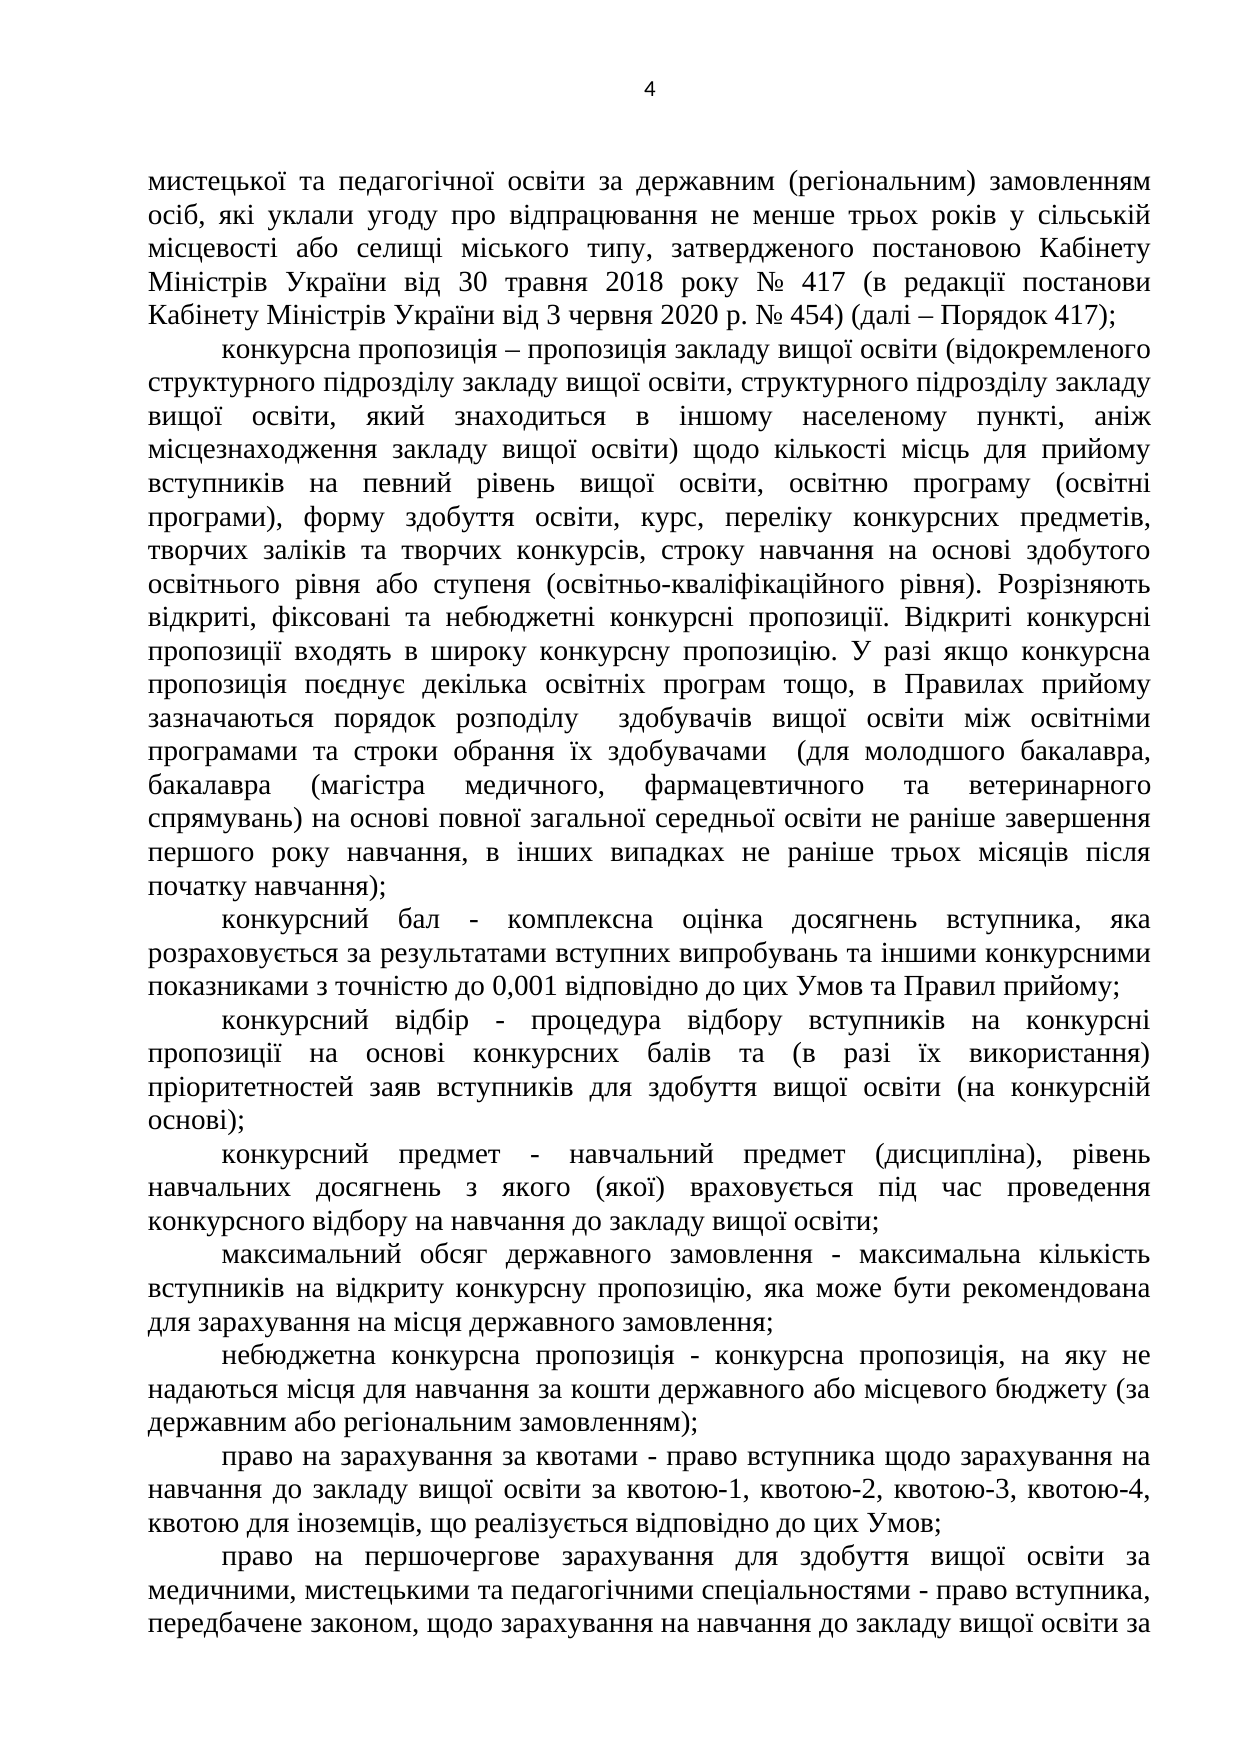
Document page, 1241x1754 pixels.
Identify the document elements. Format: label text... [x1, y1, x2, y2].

text право на зарахування за квотами - право вступника щодо зарахування на навчання до закладу вищої освіти за квотою-1, квотою-2, квотою-3, квотою-4, квотою для іноземців, що реалізується відповідно до цих Умов; [148, 1438, 1152, 1538]
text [148, 1538, 1152, 1639]
text небюджетна конкурсна пропозиція - конкурсна пропозиція, на яку не надаються місця для навчання за кошти державного або місцевого бюджету (за державним або регіональним замовленням); [148, 1337, 1152, 1438]
text максимальний обсяг державного замовлення - максимальна кількість вступників на відкриту конкурсну пропозицію, яка може бути рекомендована для зарахування на місця державного замовлення; [148, 1237, 1152, 1337]
text конкурсний відбір - процедура відбору вступників на конкурсні пропозиції на основі конкурсних балів та (в разі їх використання) пріоритетностей заяв вступників для здобуття вищої освіти (на конкурсній основі); [148, 1002, 1152, 1136]
text конкурсний предмет - навчальний предмет (дисципліна), рівень навчальних досягнень з якого (якої) враховується під час проведення конкурсного відбору на навчання до закладу вищої освіти; [148, 1136, 1152, 1237]
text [148, 130, 1152, 331]
text конкурсний бал - комплексна оцінка досягнень вступника, яка розраховується за результатами вступних випробувань та іншими конкурсними показниками з точністю до 0,001 відповідно до цих Умов та Правил прийому; [148, 901, 1152, 1002]
text конкурсна пропозиція – пропозиція закладу вищої освіти (відокремленого структурного підрозділу закладу вищої освіти, структурного підрозділу закладу вищої освіти, який знаходиться в іншому населеному пункті, аніж місцезнаходження закладу вищої освіти) щодо кількості місць для прийому вступників на певний рівень вищої освіти, освітню програму (освітні програми), форму здобуття освіти, курс, переліку конкурсних предметів, творчих заліків та творчих конкурсів, строку навчання на основі здобутого освітнього рівня або ступеня (освітньо-кваліфікаційного рівня). Розрізняють відкриті, фіксовані та небюджетні конкурсні пропозиції. Відкриті конкурсні пропозиції входять в широку конкурсну пропозицію. У разі якщо конкурсна пропозиція поєднує декілька освітніх програм тощо, в Правилах прийому зазначаються порядок розподілу здобувачів вищої освіти між освітніми програмами та строки обрання їх здобувачами (для молодшого бакалавра, бакалавра (магістра медичного, фармацевтичного та ветеринарного спрямувань) на основі повної загальної середньої освіти не раніше завершення першого року навчання, в інших випадках не раніше трьох місяців після початку навчання); [148, 331, 1152, 901]
